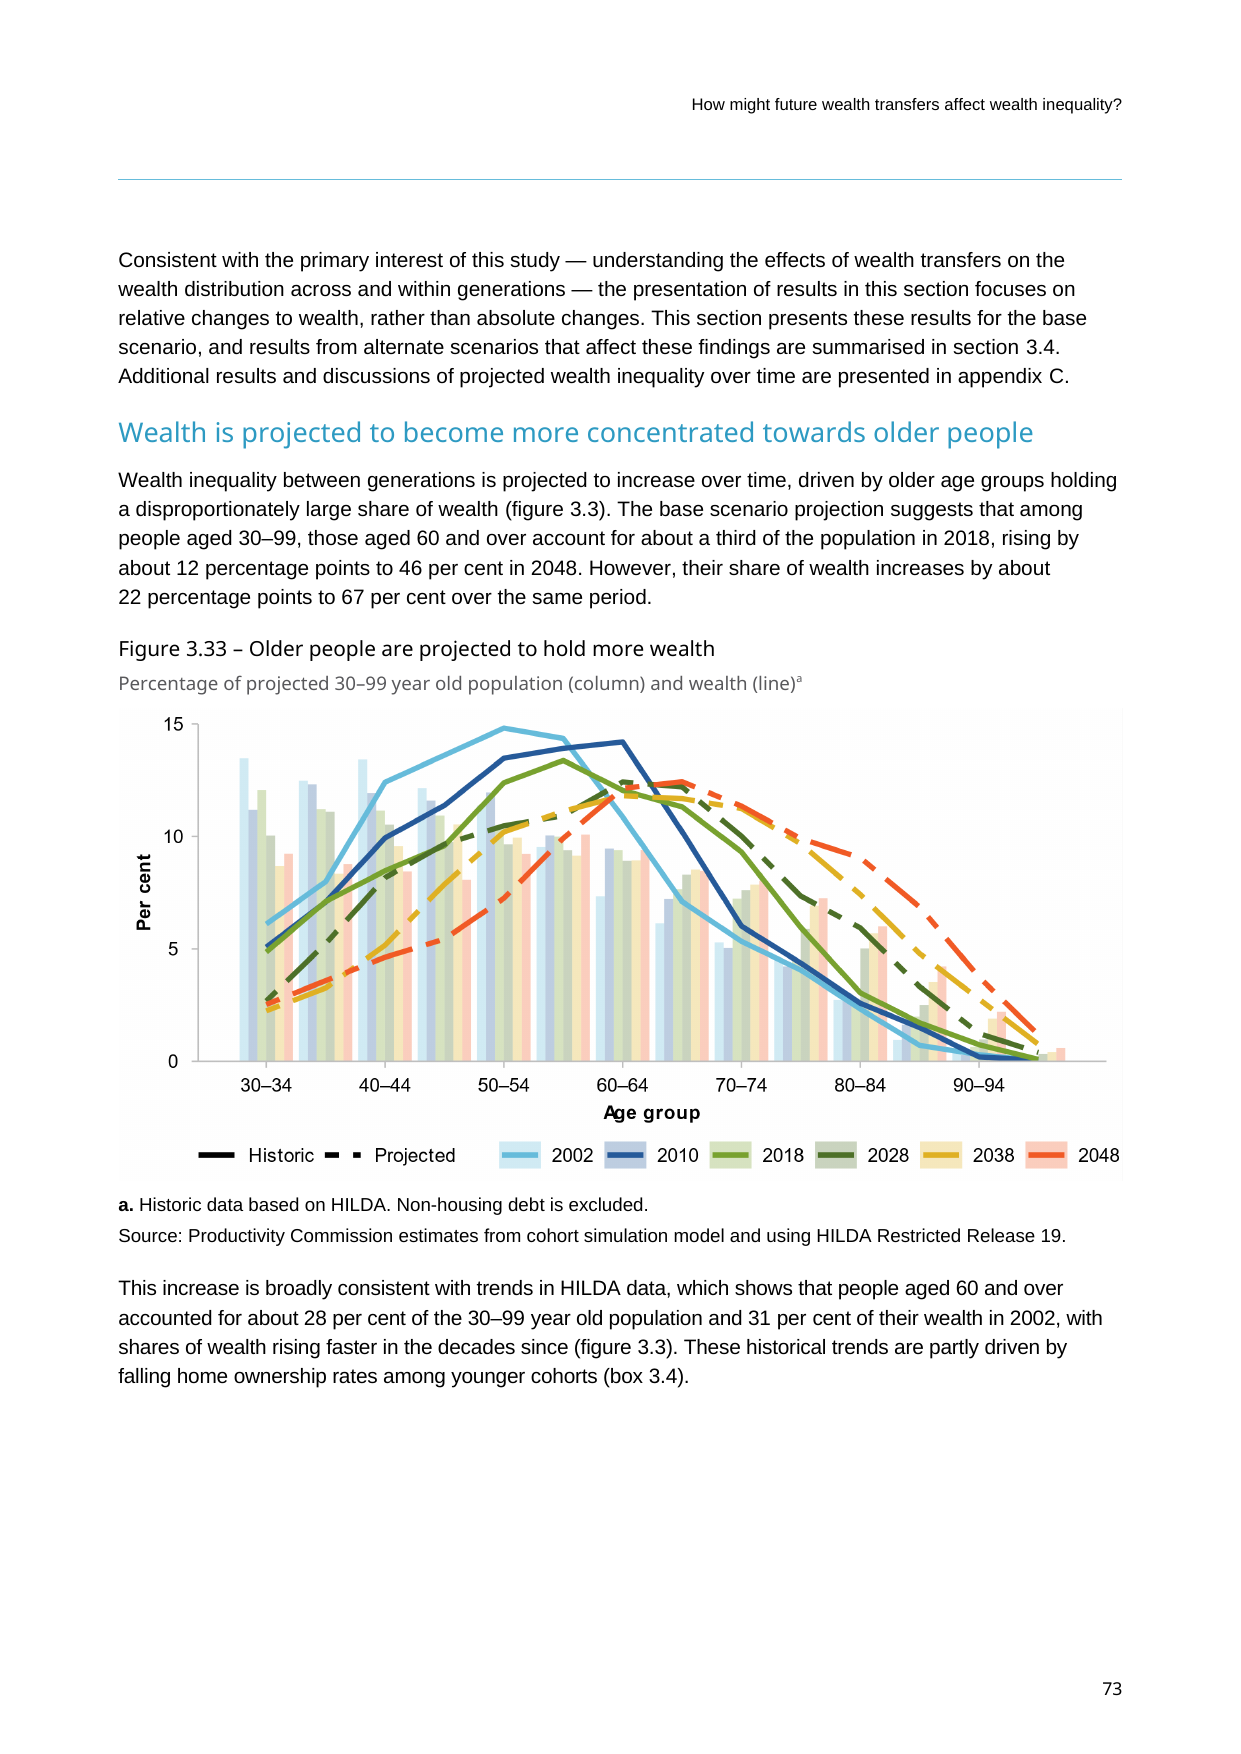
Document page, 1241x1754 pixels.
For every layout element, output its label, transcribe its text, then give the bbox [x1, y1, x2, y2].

picture [118, 708, 1123, 1181]
subtitle Wealth is projected to become more concentrated towards older people [118, 413, 1122, 450]
text Wealth inequality between generations is projected to increase over time, driven by older age groups holding a disproportionately large share of wealth (figure 3.3). The base scenario projection suggests that among people aged 30–99, those aged 60 and over account for about a third of the population in 2018, rising by about 12 percentage points to 46 per cent in 2048. However, their share of wealth increases by about 22 percentage points to 67 per cent over the same period. [118, 463, 1122, 608]
text This increase is broadly consistent with trends in HILDA data, which shows that people aged 60 and over accounted for about 28 per cent of the 30–99 year old population and 31 per cent of their wealth in 2002, with shares of wealth rising faster in the decades since (figure 3.3). These historical trends are partly driven by falling home ownership rates among younger cohorts (box 3.4). [118, 1271, 1122, 1388]
text Source: Productivity Commission estimates from cohort simulation model and using HILDA Restricted Release 19. [118, 1223, 1122, 1246]
text a. Historic data based on HILDA. Non-housing debt is excluded. [118, 1193, 1122, 1215]
text Consistent with the primary interest of this study — understanding the effects of wealth transfers on the wealth distribution across and within generations — the presentation of results in this section focuses on relative changes to wealth, rather than absolute changes. This section presents these results for the base scenario, and results from alternate scenarios that affect these findings are summarised in section 3.4. Additional results and discussions of projected wealth inequality over time are presented in appendix C. [118, 242, 1122, 388]
subtitle Percentage of projected 30–99 year old population (column) and wealth (line)a [118, 667, 1122, 696]
